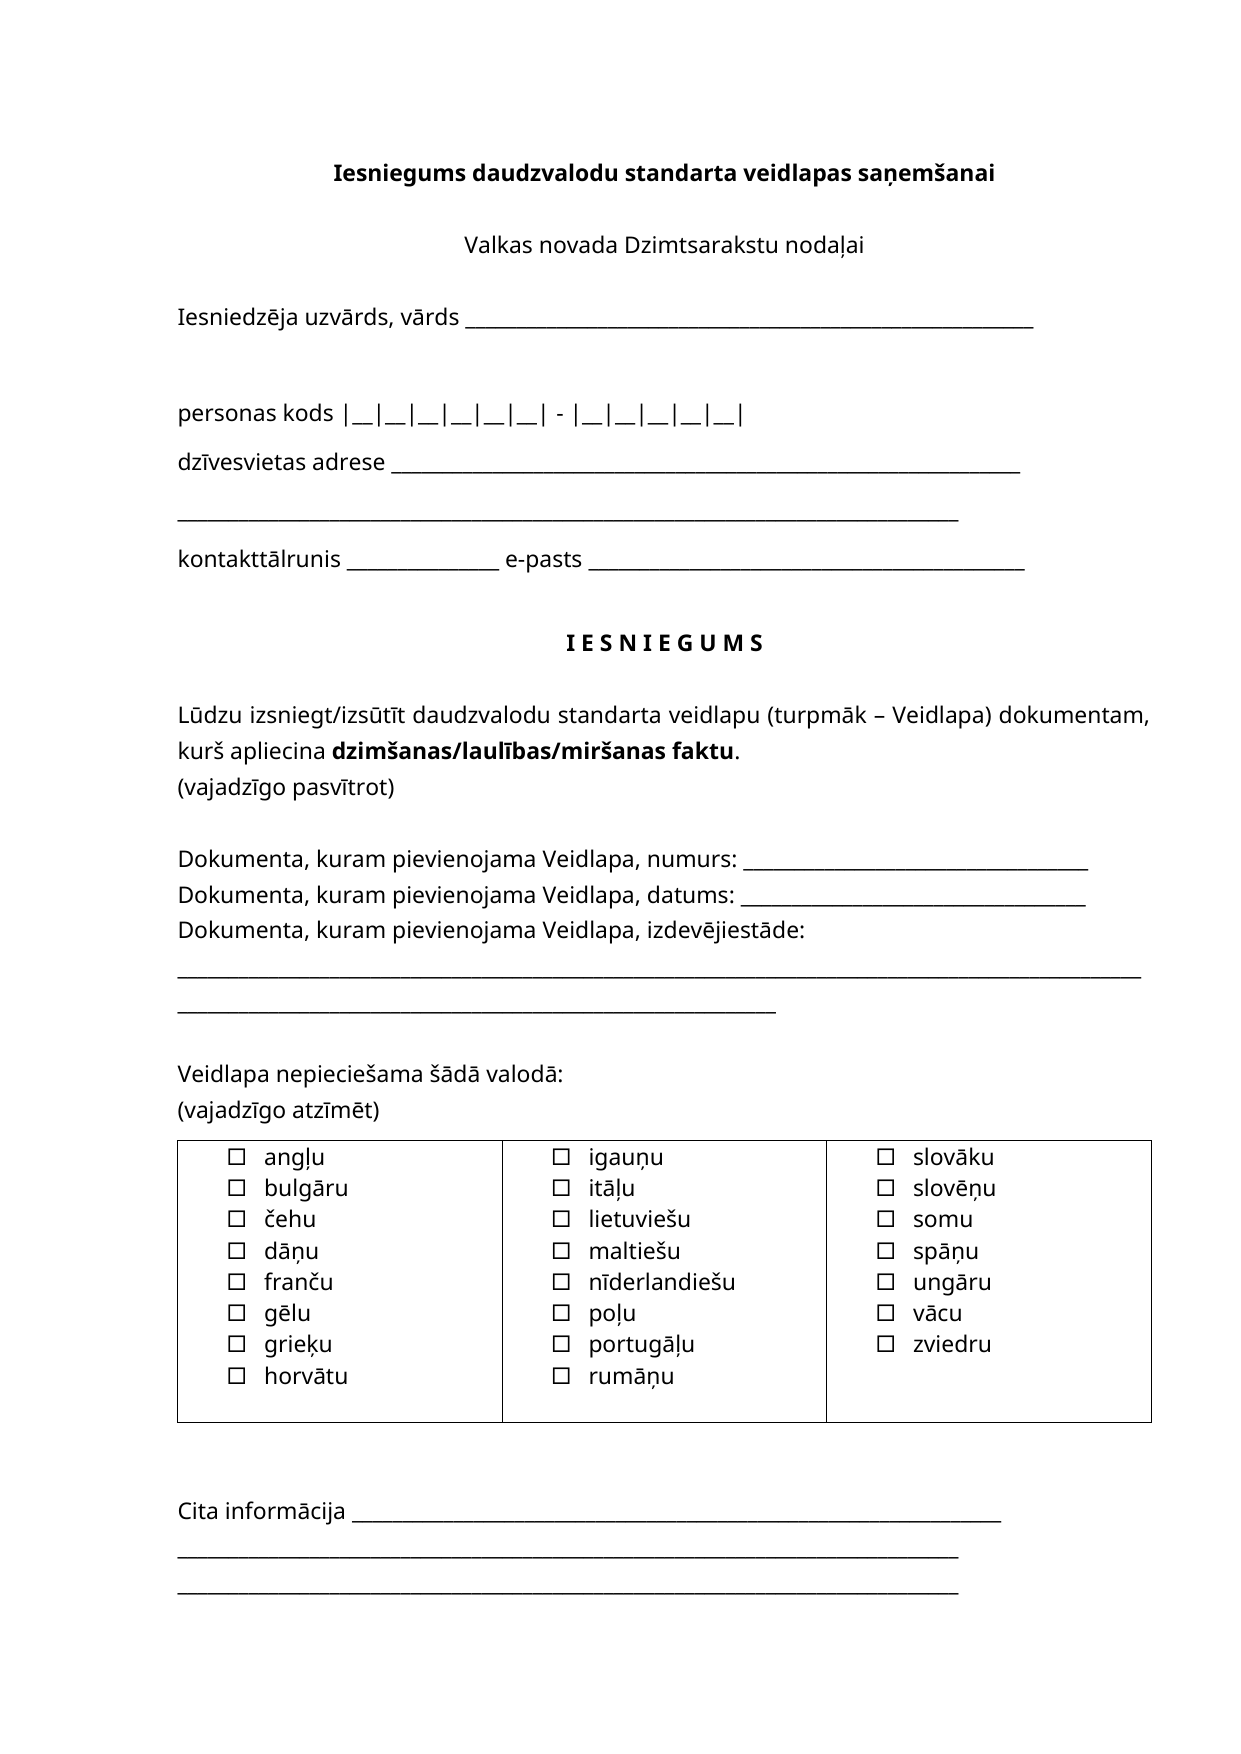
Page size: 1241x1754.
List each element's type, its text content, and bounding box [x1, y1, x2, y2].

table_header angļu bulgāru čehu dāņu franču gēlu grieķu horvātu [178, 1141, 502, 1422]
text Valkas novada Dzimtsarakstu nodaļai [177, 228, 1152, 260]
table_header igauņu itāļu lietuviešu maltiešu nīderlandiešu poļu portugāļu rumāņu [503, 1141, 826, 1422]
text Veidlapa nepieciešama šādā valodā: [177, 1058, 1152, 1089]
text _____________________________________________________________________________ [177, 1567, 1152, 1598]
text (vajadzīgo atzīmēt) [177, 1094, 1152, 1125]
text _____________________________________________________________________________ [177, 1531, 1152, 1562]
text Iesniegums daudzvalodu standarta veidlapas saņemšanai [177, 157, 1152, 188]
text Iesniedzēja uzvārds, vārds ________________________________________________________ [177, 300, 1152, 332]
text Cita informācija ________________________________________________________________ [177, 1495, 1152, 1526]
text Dokumenta, kuram pievienojama Veidlapa, izdevējiestāde: __________________________________________________________________________________________________________________________________________________________ [177, 914, 1152, 1018]
text Lūdzu izsniegt/izsūtīt daudzvalodu standarta veidlapu (turpmāk – Veidlapa) dokumentam, kurš apliecina dzimšanas/laulības/miršanas faktu. [177, 699, 1152, 766]
text personas kods |__|__|__|__|__|__| - |__|__|__|__|__| [177, 397, 1152, 428]
text kontakttālrunis _______________ e-pasts ___________________________________________ [177, 543, 1152, 574]
text Dokumenta, kuram pievienojama Veidlapa, datums: __________________________________ [177, 878, 1152, 910]
text I E S N I E G U M S [177, 627, 1152, 658]
text (vajadzīgo pasvītrot) [177, 771, 1152, 802]
text _____________________________________________________________________________ [177, 494, 1152, 525]
text dzīvesvietas adrese ______________________________________________________________ [177, 446, 1152, 477]
table_header slovāku slovēņu somu spāņu ungāru vācu zviedru [827, 1141, 1151, 1422]
text Dokumenta, kuram pievienojama Veidlapa, numurs: __________________________________ [177, 843, 1152, 874]
